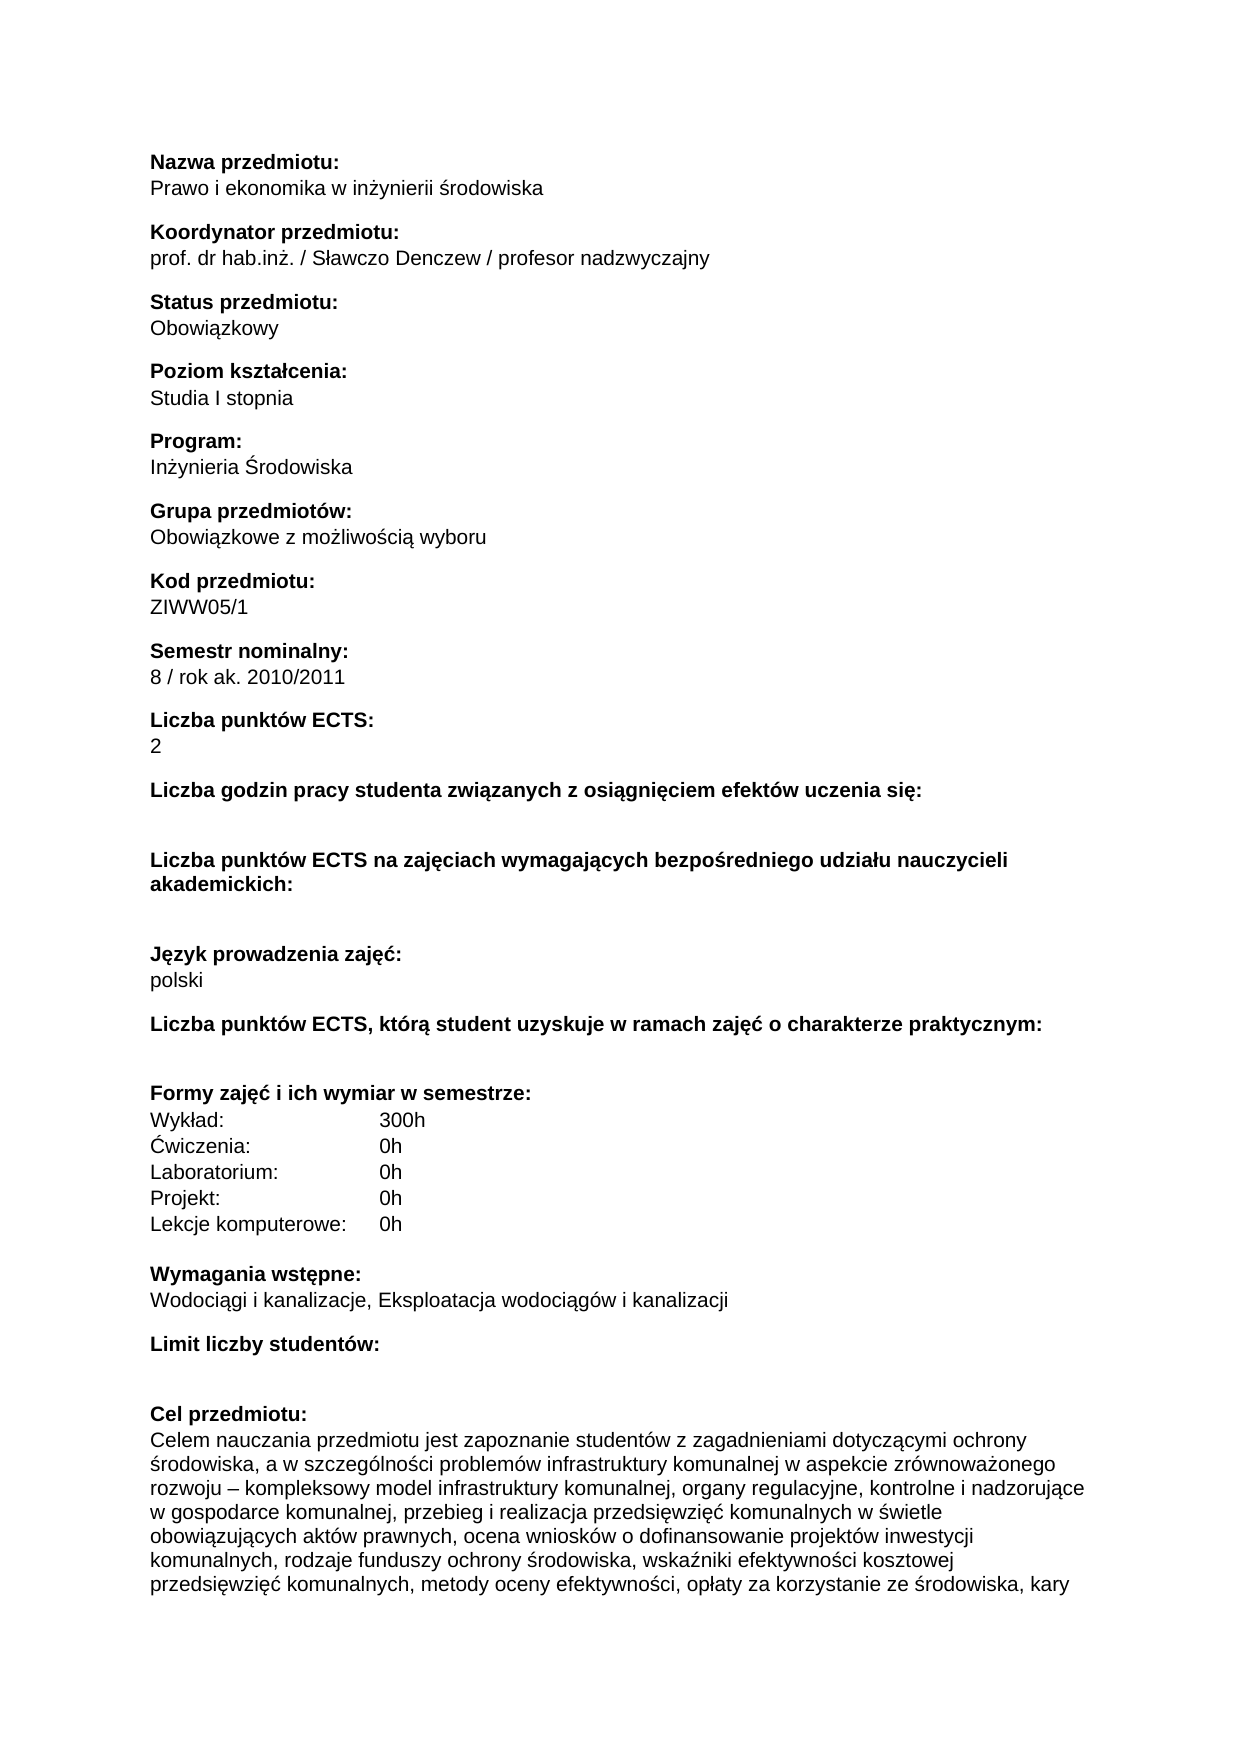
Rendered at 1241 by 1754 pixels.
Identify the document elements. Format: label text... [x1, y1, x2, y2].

text ZIWW05/1 [150, 595, 1090, 619]
table_cell 0h [369, 1132, 597, 1158]
text Prawo i ekonomika w inżynierii środowiska [150, 176, 1090, 200]
text Poziom kształcenia: [150, 359, 1090, 383]
text Koordynator przedmiotu: [150, 220, 1090, 244]
table_cell Projekt: [140, 1186, 367, 1210]
table_header 300h [369, 1108, 597, 1132]
table_cell 0h [369, 1184, 597, 1210]
text Liczba godzin pracy studenta związanych z osiągnięciem efektów uczenia się: [150, 778, 1090, 802]
table_cell Lekcje komputerowe: [140, 1212, 367, 1236]
text Nazwa przedmiotu: [150, 150, 1090, 174]
text 8 / rok ak. 2010/2011 [150, 664, 1090, 688]
table_cell Ćwiczenia: [140, 1134, 367, 1158]
text polski [150, 968, 1090, 992]
text Grupa przedmiotów: [150, 499, 1090, 523]
table_header Wykład: [140, 1108, 367, 1132]
text Język prowadzenia zajęć: [150, 942, 1090, 966]
text Cel przedmiotu: [150, 1402, 1090, 1426]
table_cell 0h [369, 1158, 597, 1184]
text Liczba punktów ECTS na zajęciach wymagających bezpośredniego udziału nauczycieli akademickich: [150, 848, 1090, 896]
text Studia I stopnia [150, 385, 1090, 409]
text Wodociągi i kanalizacje, Eksploatacja wodociągów i kanalizacji [150, 1288, 1090, 1312]
text Limit liczby studentów: [150, 1332, 1090, 1356]
text Obowiązkowy [150, 316, 1090, 339]
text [150, 1428, 1090, 1595]
text Obowiązkowe z możliwością wyboru [150, 525, 1090, 549]
text Wymagania wstępne: [150, 1262, 1090, 1286]
text Semestr nominalny: [150, 638, 1090, 662]
text Kod przedmiotu: [150, 569, 1090, 593]
text Status przedmiotu: [150, 289, 1090, 313]
text Liczba punktów ECTS, którą student uzyskuje w ramach zajęć o charakterze praktycznym: [150, 1011, 1090, 1035]
text Formy zajęć i ich wymiar w semestrze: [150, 1081, 1090, 1105]
text prof. dr hab.inż. / Sławczo Denczew / profesor nadzwyczajny [150, 246, 1090, 270]
table_cell 0h [369, 1210, 597, 1236]
text Inżynieria Środowiska [150, 455, 1090, 479]
table_cell Laboratorium: [140, 1160, 367, 1184]
text 2 [150, 734, 1090, 758]
text Program: [150, 429, 1090, 453]
text Liczba punktów ECTS: [150, 708, 1090, 732]
